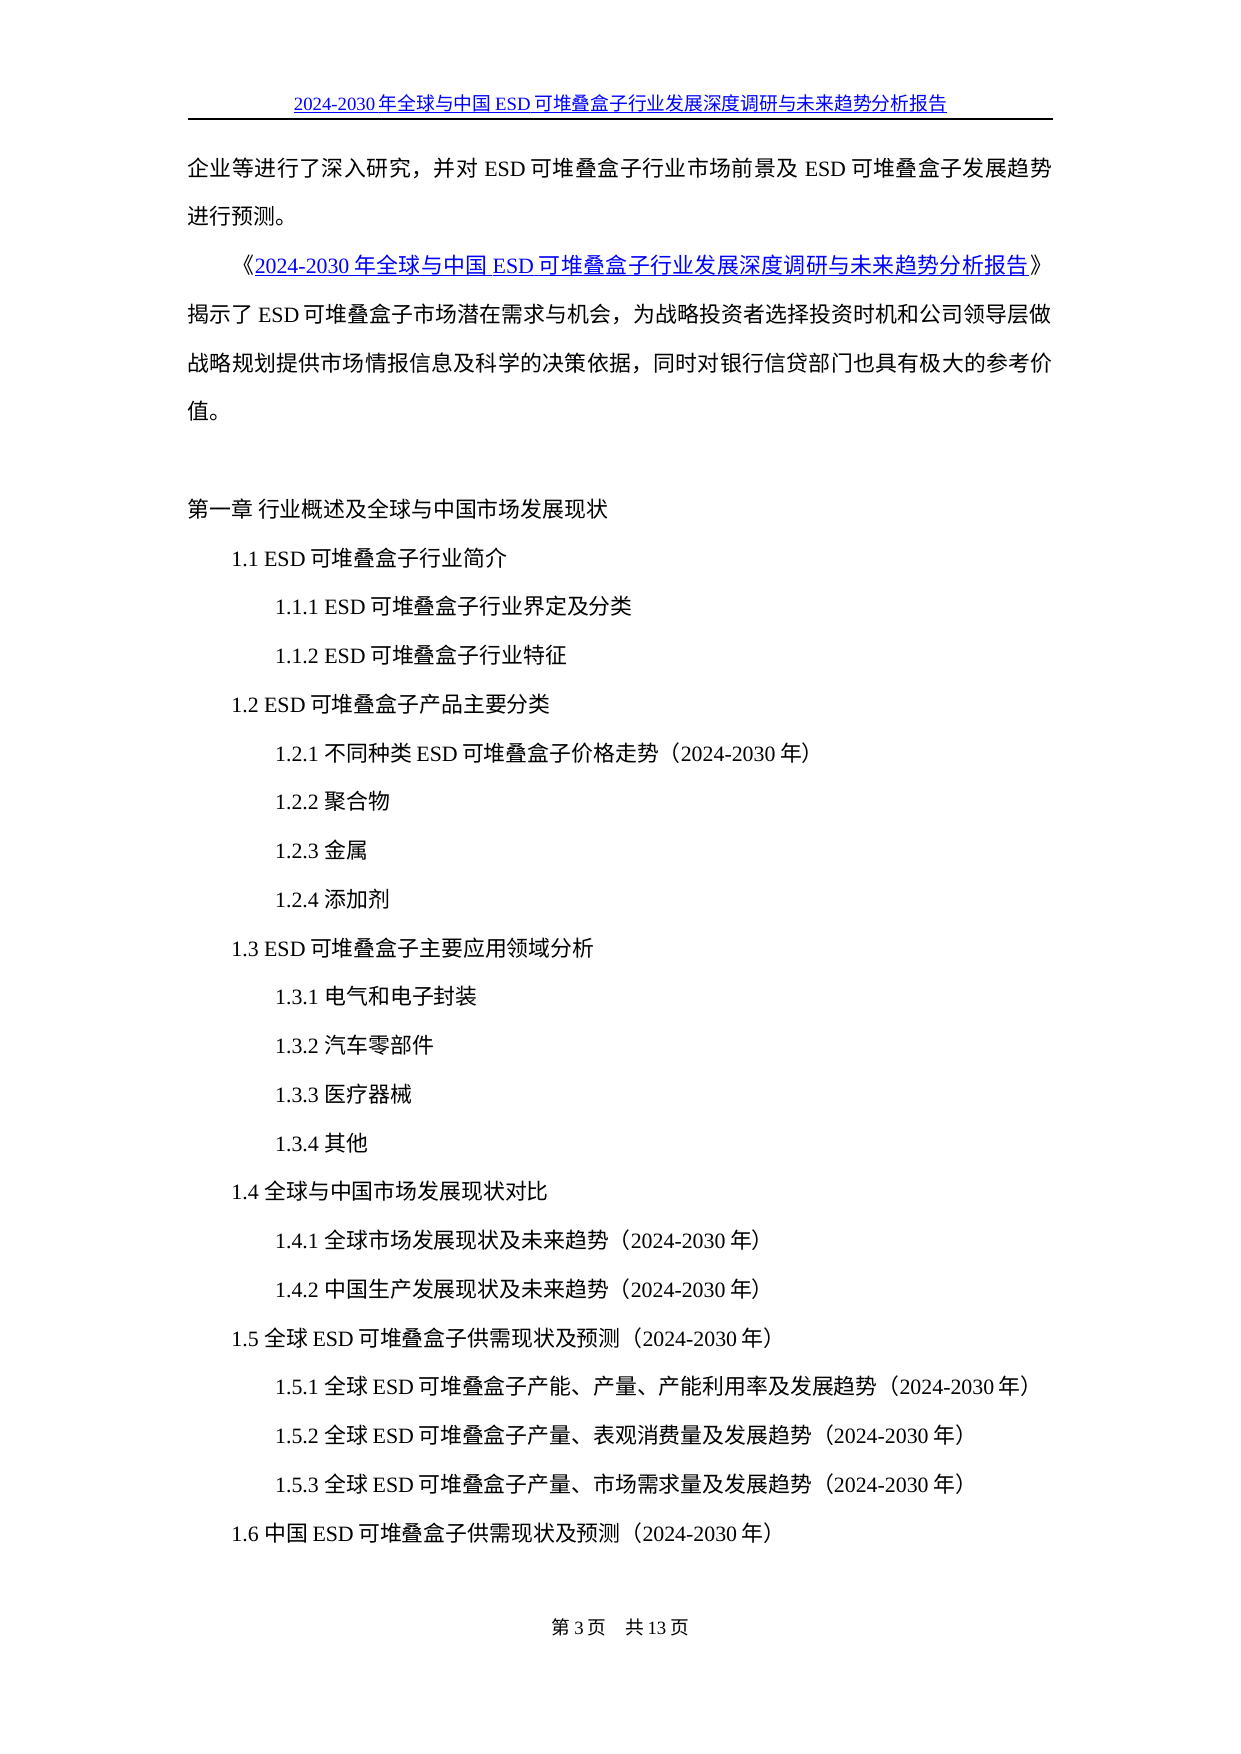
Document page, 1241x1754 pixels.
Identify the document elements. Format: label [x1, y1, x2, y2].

text [187, 150, 1053, 1548]
